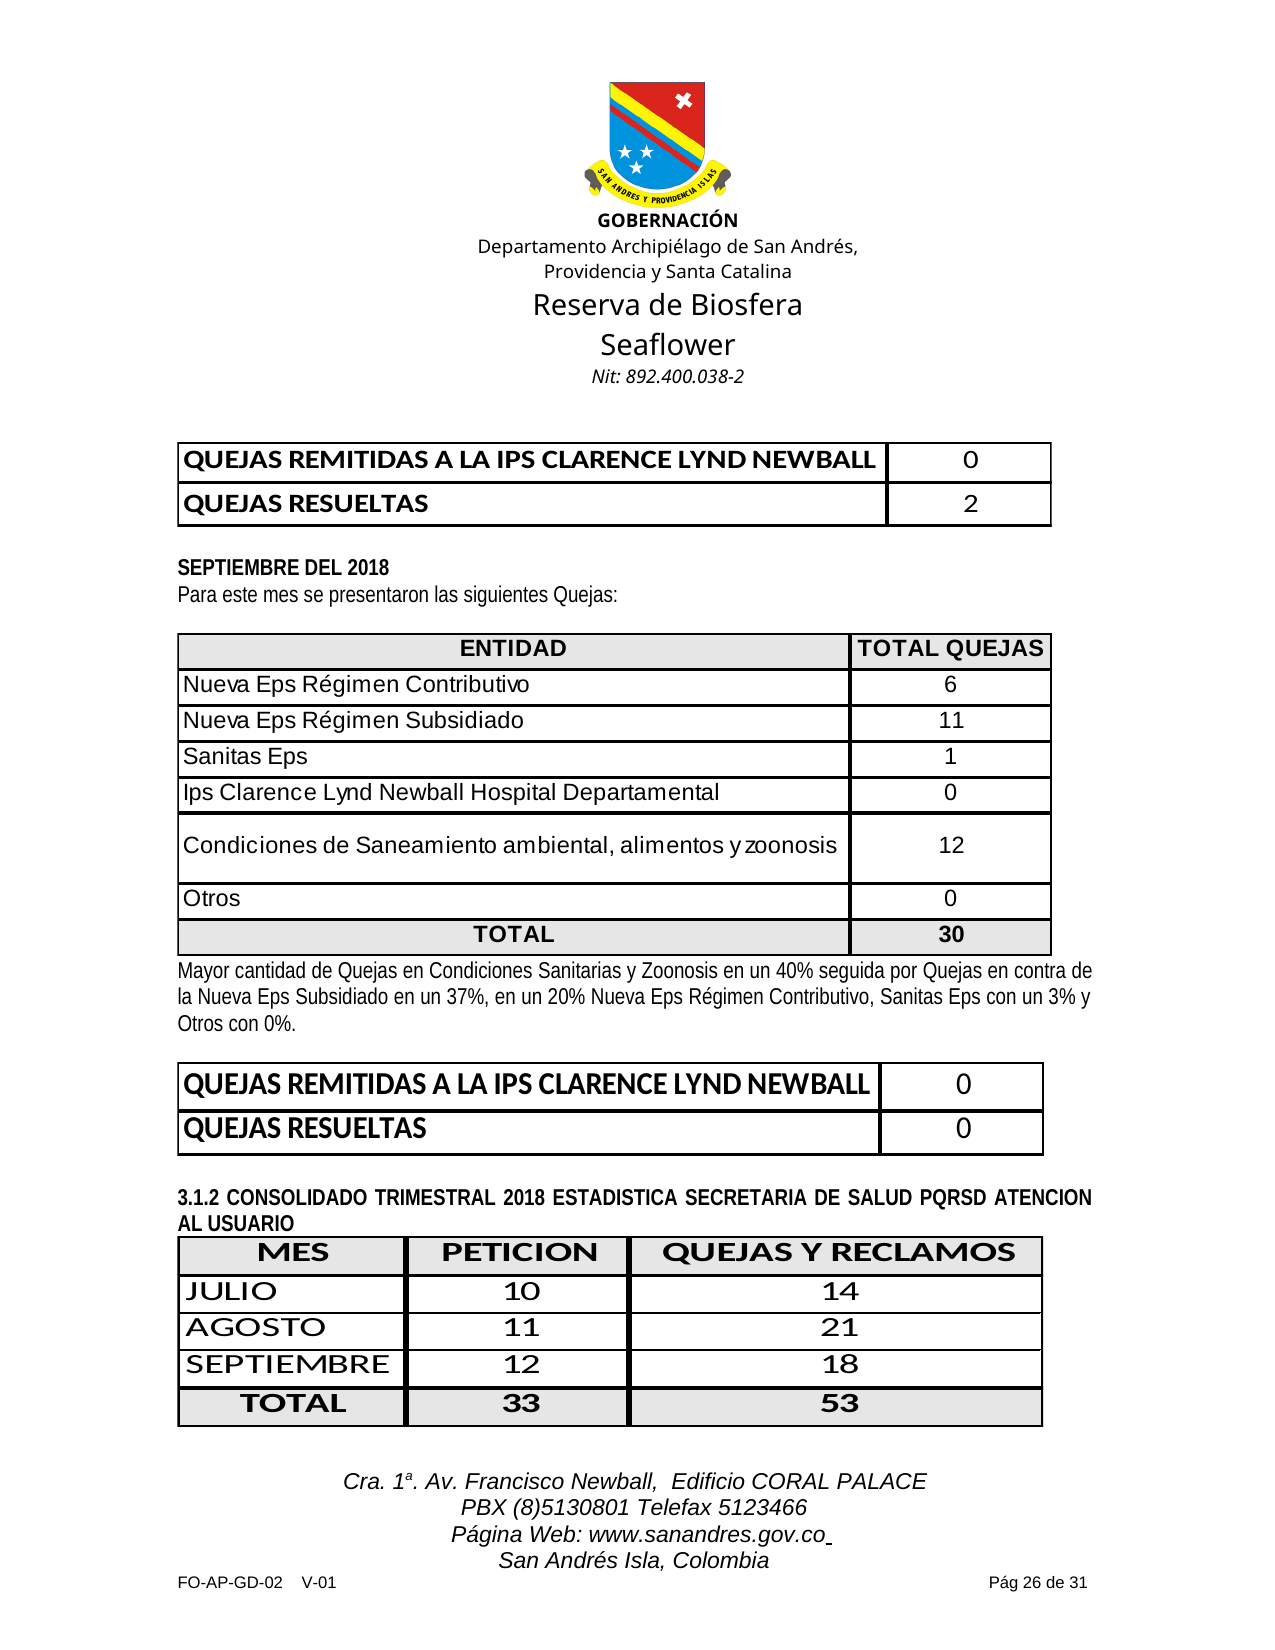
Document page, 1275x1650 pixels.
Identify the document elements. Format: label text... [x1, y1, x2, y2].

picture [584, 82, 731, 208]
text 3.1.2 CONSOLIDADO TRIMESTRAL 2018 ESTADISTICA SECRETARIA DE SALUD PQRSD ATENCION AL USUARIO [177, 1184, 1092, 1237]
text SEPTIEMBRE DEL 2018 [177, 554, 1092, 581]
text Mayor cantidad de Quejas en Condiciones Sanitarias y Zoonosis en un 40% seguida por Quejas en contra de la Nueva Eps Subsidiado en un 37%, en un 20% Nueva Eps Régimen Contributivo, Sanitas Eps con un 3% y Otros con 0%. [177, 957, 1092, 1036]
text Para este mes se presentaron las siguientes Quejas: [177, 581, 1092, 607]
